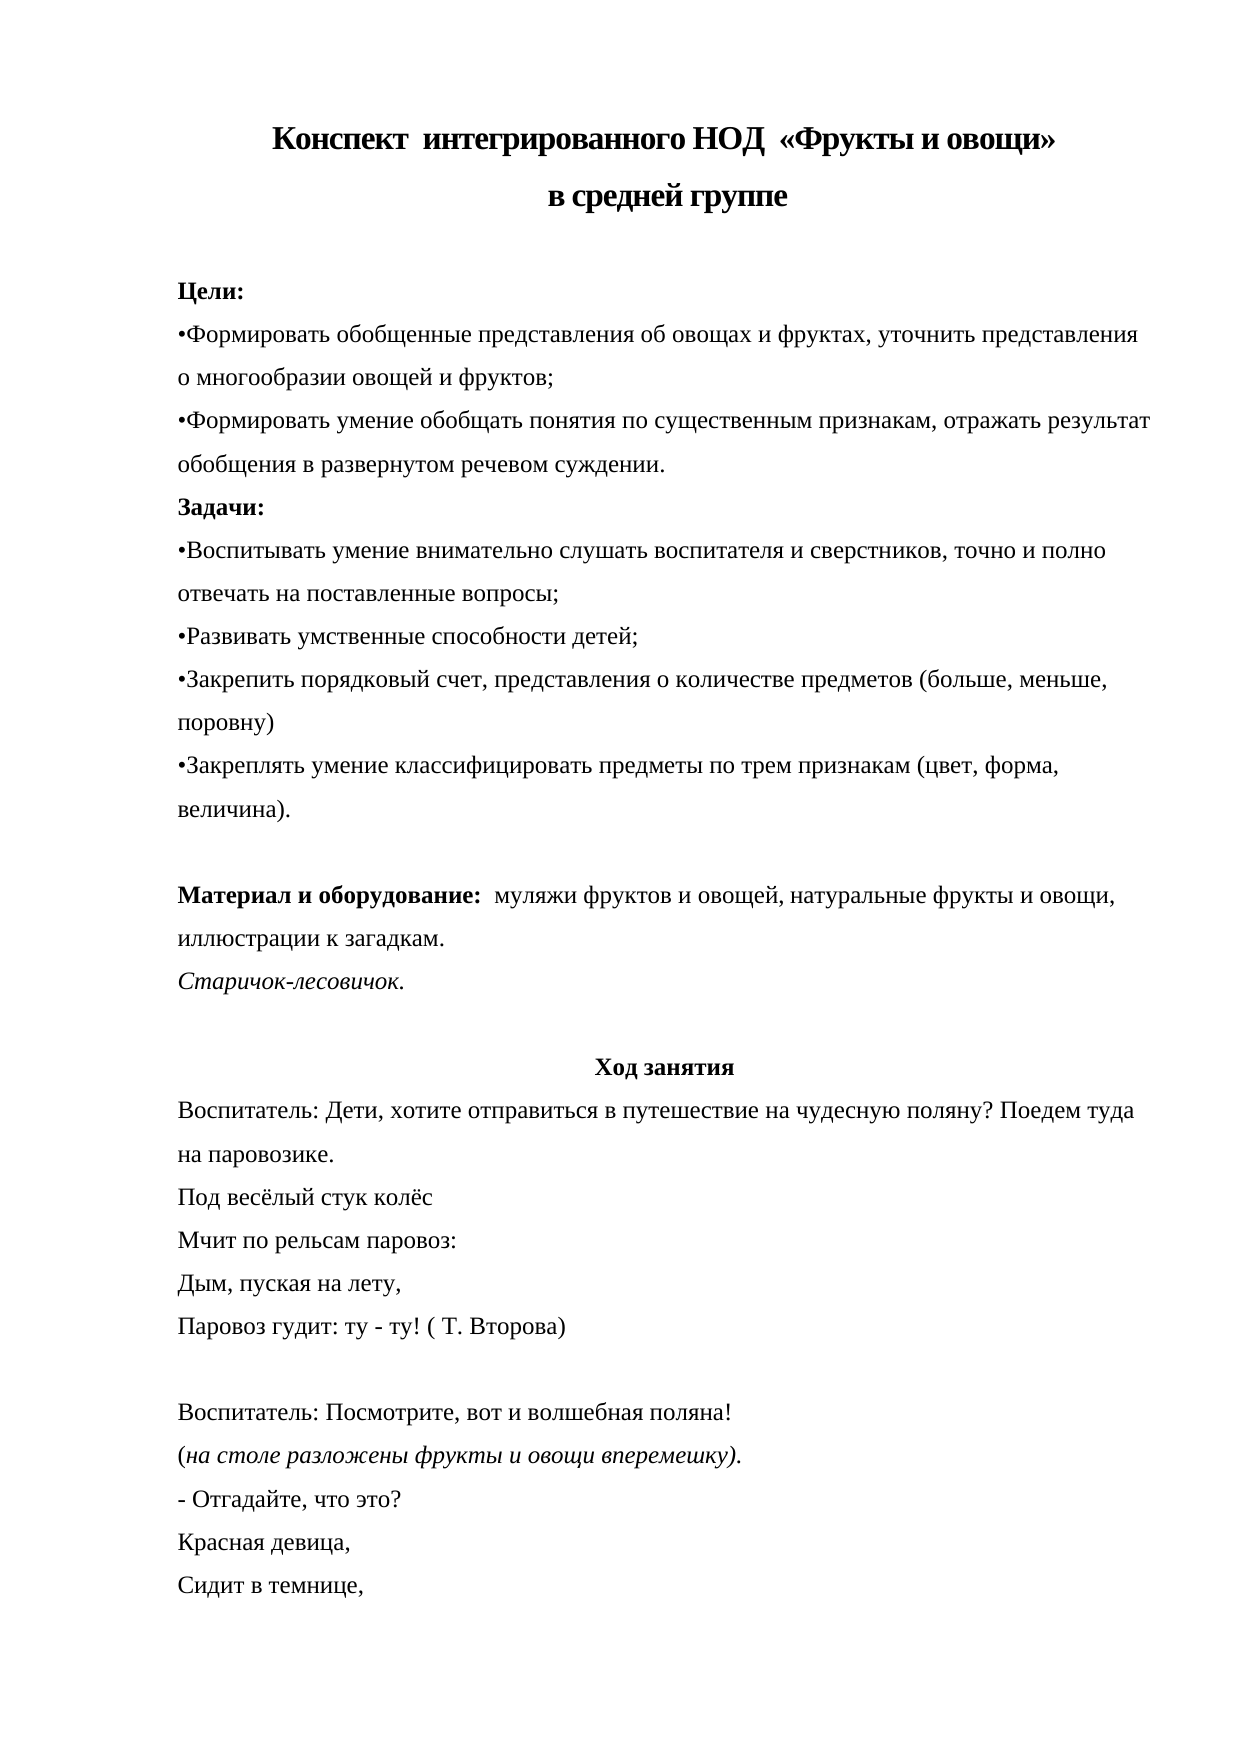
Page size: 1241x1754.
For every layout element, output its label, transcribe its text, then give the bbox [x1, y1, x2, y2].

text Воспитатель: Посмотрите, вот и волшебная поляна! [177, 1397, 1152, 1426]
text Ход занятия [177, 1052, 1152, 1081]
text Красная девица, [177, 1527, 1152, 1556]
text Паровоз гудит: ту - ту! ( Т. Второва) [177, 1311, 1152, 1340]
text Старичок-лесовичок. [177, 966, 1152, 995]
text Под весёлый стук колёс [177, 1182, 1152, 1211]
text Материал и оборудование: муляжи фруктов и овощей, натуральные фрукты и овощи, иллюстрации к загадкам. [177, 880, 1152, 952]
text Воспитатель: Дети, хотите отправиться в путешествие на чудесную поляну? Поедем туда на паровозике. [177, 1096, 1152, 1167]
text Сидит в темнице, [177, 1570, 1152, 1599]
text Мчит по рельсам паровоз: [177, 1225, 1152, 1254]
text Дым, пуская на лету, [177, 1268, 1152, 1297]
text (на столе разложены фрукты и овощи вперемешку). [177, 1441, 1152, 1469]
text в средней группе [177, 176, 1152, 214]
text Конспект интегрированного НОД «Фрукты и овощи» [177, 118, 1152, 156]
text Цели: [177, 276, 1152, 305]
text •Формировать обобщенные представления об овощах и фруктах, уточнить представления о многообразии овощей и фруктов; •Формировать умение обобщать понятия по существенным признакам, отражать результат обобщения в развернутом речевом суждении. [177, 319, 1152, 477]
text •Воспитывать умение внимательно слушать воспитателя и сверстников, точно и полно отвечать на поставленные вопросы; •Развивать умственные способности детей; •Закрепить порядковый счет, представления о количестве предметов (больше, меньше, поровну) •Закреплять умение классифицировать предметы по трем признакам (цвет, форма, величина). [177, 535, 1152, 822]
text - Отгадайте, что это? [177, 1484, 1152, 1512]
text Задачи: [177, 492, 1152, 521]
